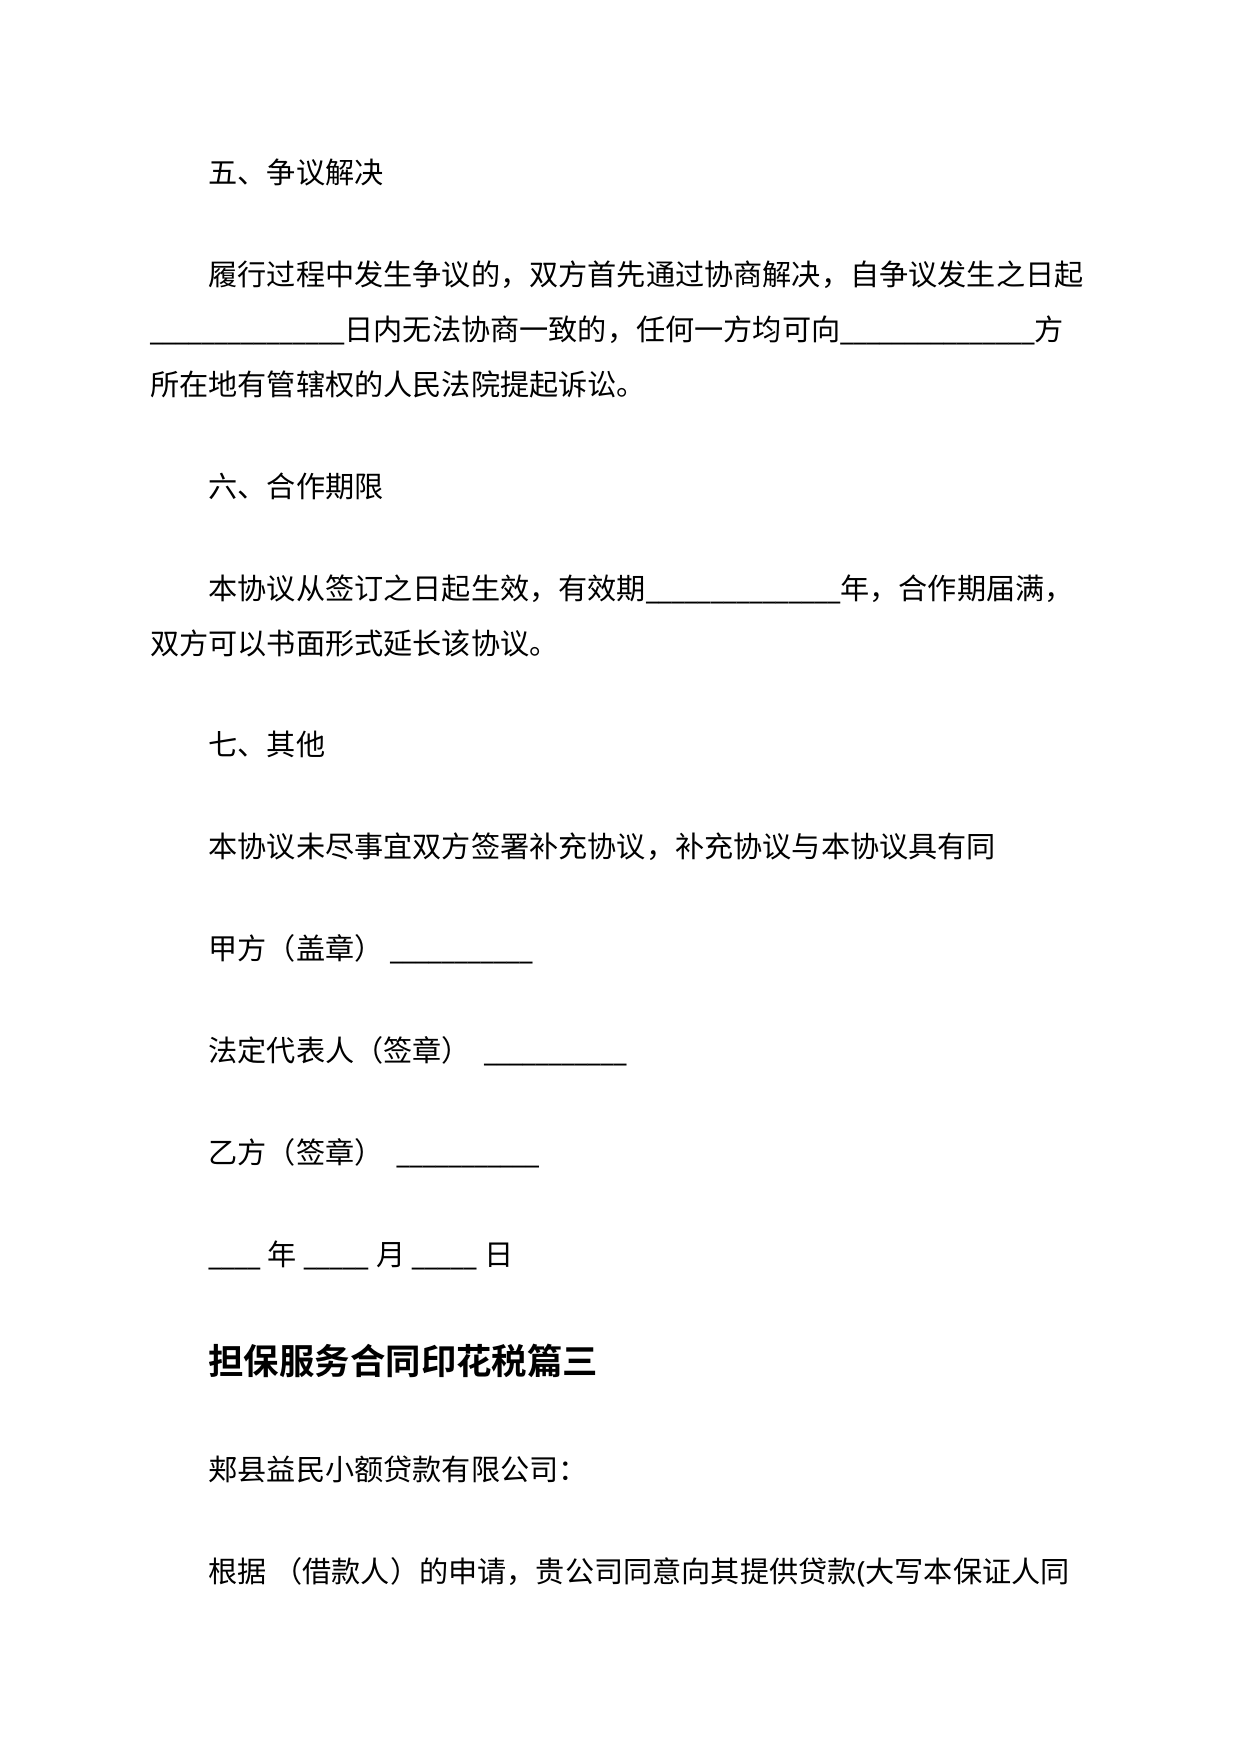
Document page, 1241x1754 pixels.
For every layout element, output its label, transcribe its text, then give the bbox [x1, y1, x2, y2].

text 本协议未尽事宜双方签署补充协议，补充协议与本协议具有同 [150, 824, 1090, 866]
text 郏县益民小额贷款有限公司： [150, 1447, 1090, 1489]
text 本协议从签订之日起生效，有效期_______________年，合作期届满，双方可以书面形式延长该协议。 [150, 565, 1090, 662]
text 七、其他 [150, 722, 1090, 764]
text 法定代表人（签章） ___________ [150, 1027, 1090, 1070]
text 六、合作期限 [150, 463, 1090, 506]
text ____ 年 _____ 月 _____ 日 [150, 1231, 1090, 1274]
text 履行过程中发生争议的，双方首先通过协商解决，自争议发生之日起_______________日内无法协商一致的，任何一方均可向_______________方所在地有管辖权的人民法院提起诉讼。 [150, 252, 1090, 404]
text 担保服务合同印花税篇三 [150, 1333, 1090, 1385]
text 乙方（签章） ___________ [150, 1129, 1090, 1172]
text 五、争议解决 [150, 150, 1090, 192]
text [150, 1549, 1090, 1591]
text 甲方（盖章） ___________ [150, 926, 1090, 968]
